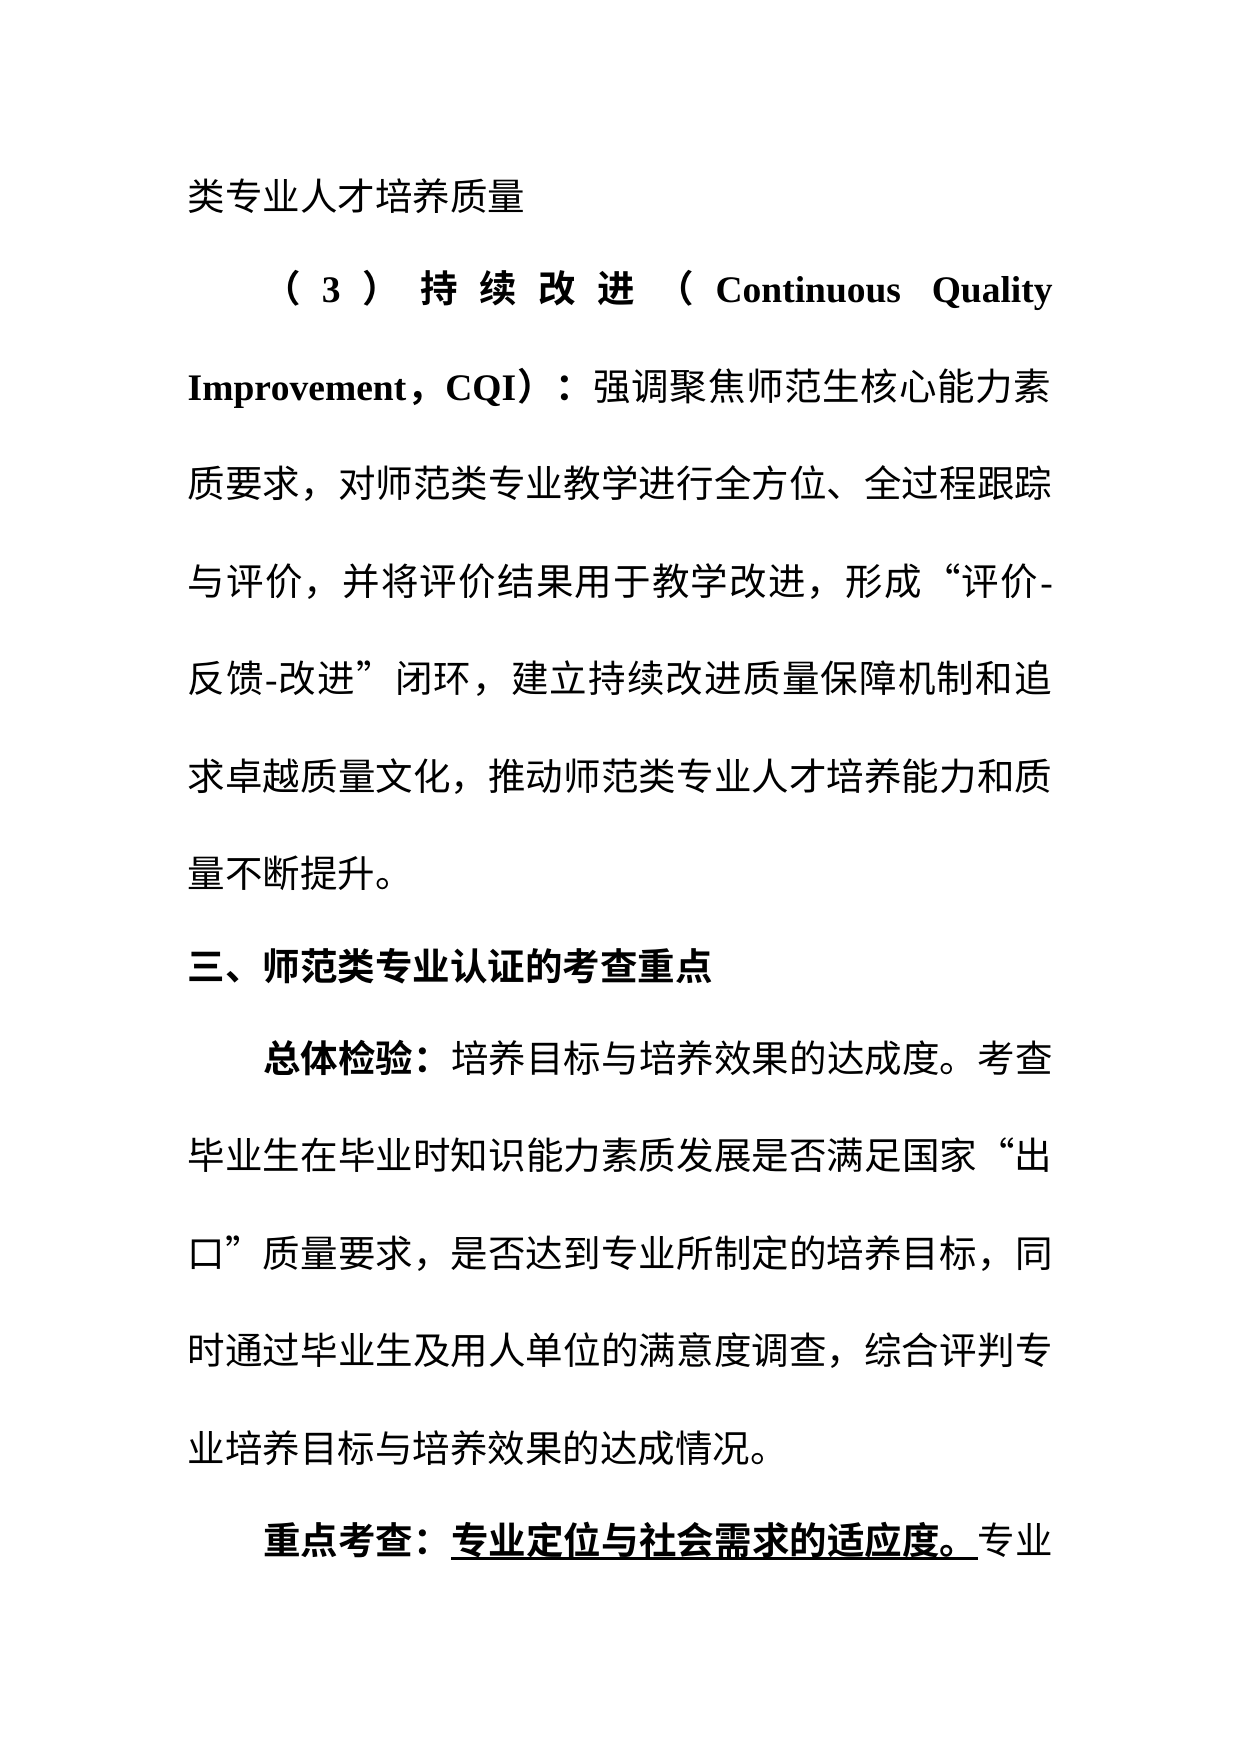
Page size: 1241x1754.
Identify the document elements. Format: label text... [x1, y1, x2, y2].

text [187, 1505, 1053, 1570]
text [187, 162, 1053, 227]
text 总体检验：培养目标与培养效果的达成度。考查毕业生在毕业时知识能力素质发展是否满足国家“出口”质量要求，是否达到专业所制定的培养目标，同时通过毕业生及用人单位的满意度调查，综合评判专业培养目标与培养效果的达成情况。 [187, 1023, 1053, 1478]
text （3）持续改进（Continuous Quality Improvement，CQI）：强调聚焦师范生核心能力素质要求，对师范类专业教学进行全方位、全过程跟踪与评价，并将评价结果用于教学改进，形成“评价-反馈-改进”闭环，建立持续改进质量保障机制和追求卓越质量文化，推动师范类专业人才培养能力和质量不断提升。 [187, 254, 1053, 904]
text 三、师范类专业认证的考查重点 [187, 931, 1053, 996]
